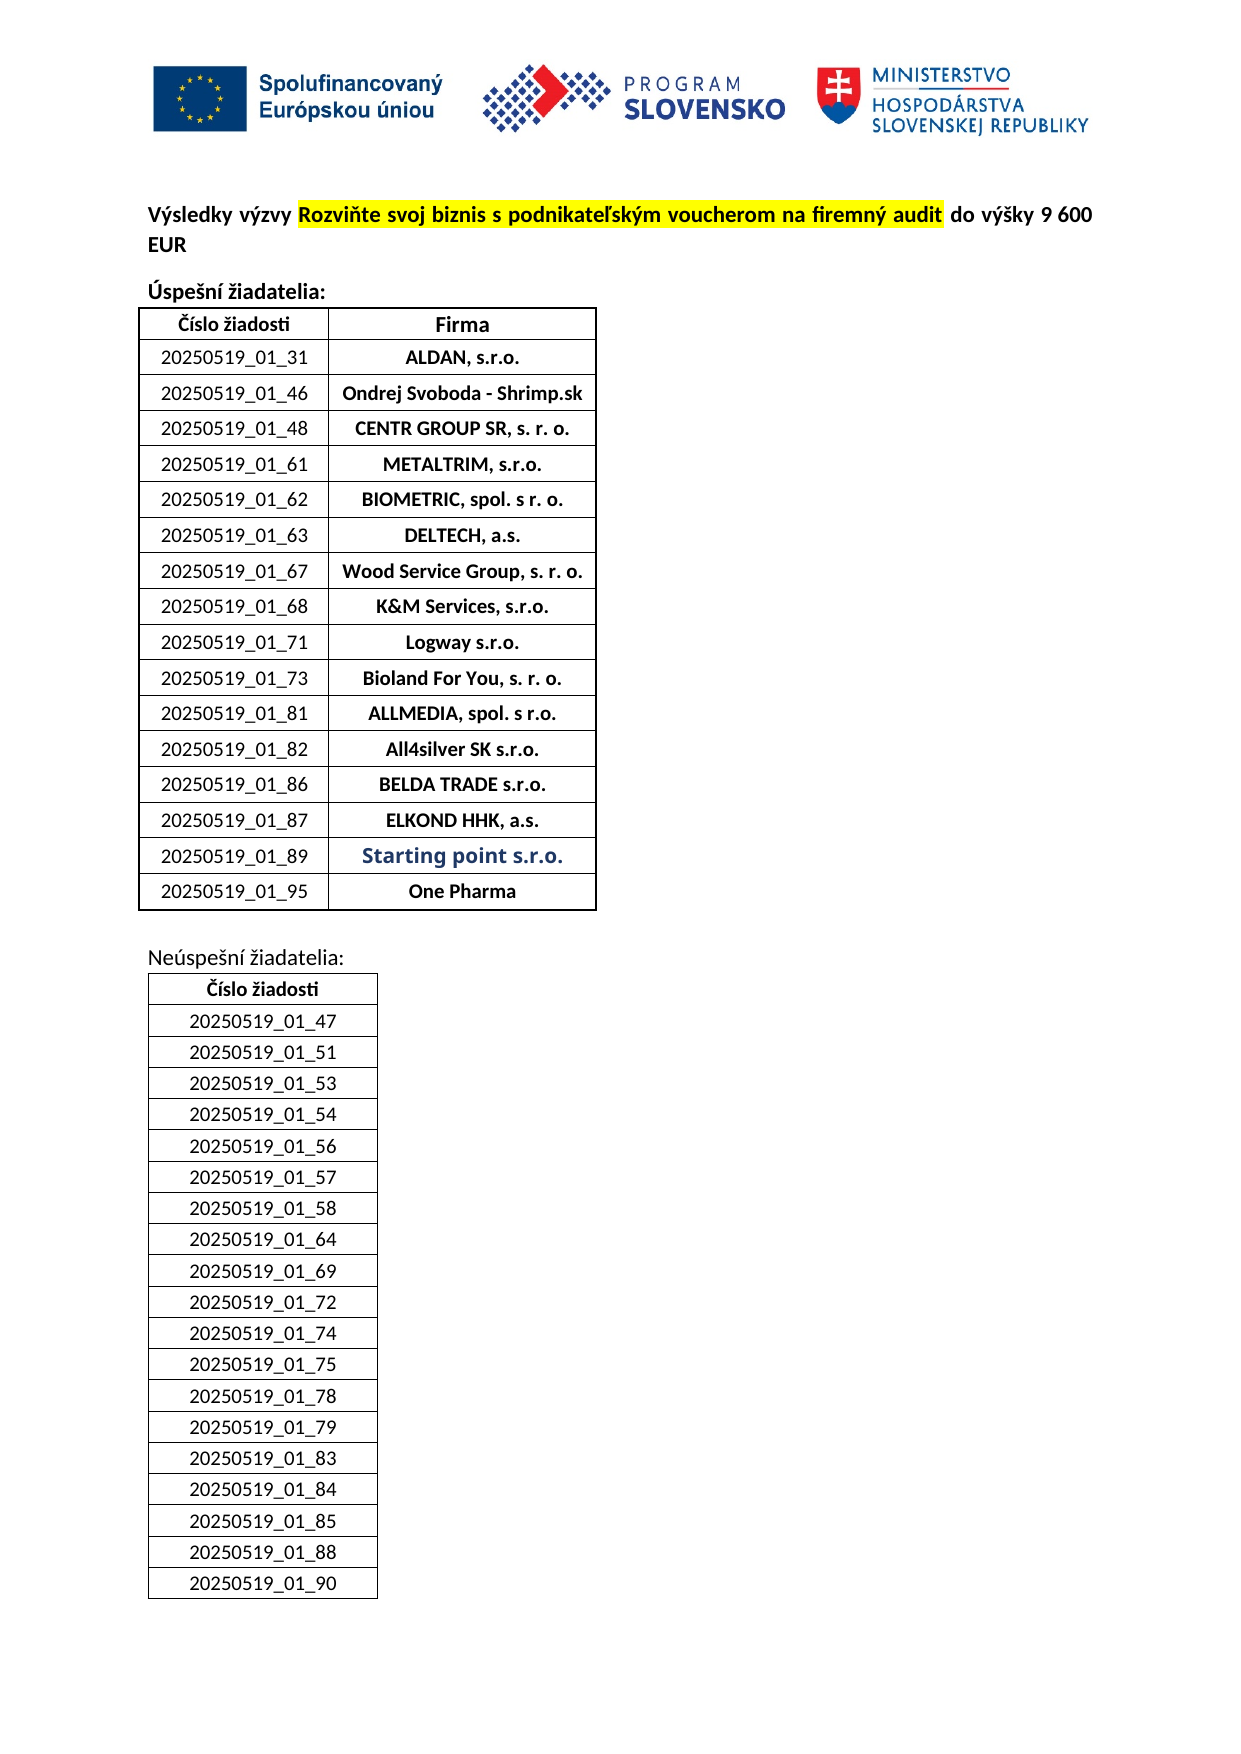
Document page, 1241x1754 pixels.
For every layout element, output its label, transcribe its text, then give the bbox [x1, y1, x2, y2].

table_cell 20250519_01_83 [149, 1443, 377, 1473]
table_cell 20250519_01_75 [149, 1349, 377, 1379]
table_cell 20250519_01_85 [149, 1505, 377, 1536]
table_cell 20250519_01_69 [149, 1255, 377, 1286]
table_cell METALTRIM, s.r.o. [329, 446, 595, 481]
table_cell Ondrej Svoboda - Shrimp.sk [329, 375, 595, 410]
table_cell Bioland For You, s. r. o. [329, 660, 595, 695]
table_cell Starting point s.r.o. [329, 838, 595, 873]
table_cell 20250519_01_86 [140, 767, 328, 802]
table_cell ALLMEDIA, spol. s r.o. [329, 696, 595, 730]
text Výsledky výzvy Rozviňte svoj biznis s podnikateľským voucherom na firemný audit do výšky 9 600 EUR [148, 200, 1093, 258]
table_cell 20250519_01_79 [149, 1412, 377, 1442]
table_cell 20250519_01_88 [149, 1537, 377, 1567]
table_cell DELTECH, a.s. [329, 518, 595, 552]
picture [147, 59, 1093, 138]
table_cell K&M Services, s.r.o. [329, 589, 595, 623]
table_cell 20250519_01_57 [149, 1162, 377, 1192]
table_cell 20250519_01_84 [149, 1474, 377, 1504]
table_cell 20250519_01_87 [140, 803, 328, 837]
text Neúspešní žiadatelia: [148, 943, 1093, 971]
table_cell 20250519_01_51 [149, 1037, 377, 1067]
table_cell 20250519_01_61 [140, 446, 328, 481]
table_cell 20250519_01_89 [140, 838, 328, 873]
table_header Číslo žiadosti [140, 309, 328, 338]
text Úspešní žiadatelia: [148, 277, 1093, 305]
table_cell BIOMETRIC, spol. s r. o. [329, 482, 595, 517]
table_cell 20250519_01_72 [149, 1287, 377, 1317]
table_cell 20250519_01_31 [140, 340, 328, 374]
table_cell 20250519_01_82 [140, 731, 328, 766]
table_cell 20250519_01_48 [140, 411, 328, 445]
table_cell Logway s.r.o. [329, 625, 595, 659]
table_cell BELDA TRADE s.r.o. [329, 767, 595, 802]
table_cell 20250519_01_74 [149, 1318, 377, 1348]
table_cell ALDAN, s.r.o. [329, 340, 595, 374]
table_cell 20250519_01_68 [140, 589, 328, 623]
table_cell 20250519_01_78 [149, 1380, 377, 1411]
table_cell ELKOND HHK, a.s. [329, 803, 595, 837]
table_cell One Pharma [329, 874, 595, 908]
table_cell CENTR GROUP SR, s. r. o. [329, 411, 595, 445]
table_cell All4silver SK s.r.o. [329, 731, 595, 766]
table_cell 20250519_01_53 [149, 1068, 377, 1098]
table_header Firma [329, 309, 595, 338]
table_cell 20250519_01_54 [149, 1099, 377, 1129]
table_cell 20250519_01_64 [149, 1224, 377, 1254]
table_cell Wood Service Group, s. r. o. [329, 553, 595, 588]
table_cell 20250519_01_46 [140, 375, 328, 410]
table_cell 20250519_01_58 [149, 1193, 377, 1223]
table_cell 20250519_01_62 [140, 482, 328, 517]
table_cell 20250519_01_63 [140, 518, 328, 552]
table_cell 20250519_01_90 [149, 1568, 377, 1598]
table_cell 20250519_01_81 [140, 696, 328, 730]
table_cell 20250519_01_67 [140, 553, 328, 588]
table_cell 20250519_01_47 [149, 1005, 377, 1036]
table_cell 20250519_01_71 [140, 625, 328, 659]
table_cell 20250519_01_95 [140, 874, 328, 908]
table_header Číslo žiadosti [149, 974, 377, 1004]
table_cell 20250519_01_56 [149, 1130, 377, 1161]
table_cell 20250519_01_73 [140, 660, 328, 695]
